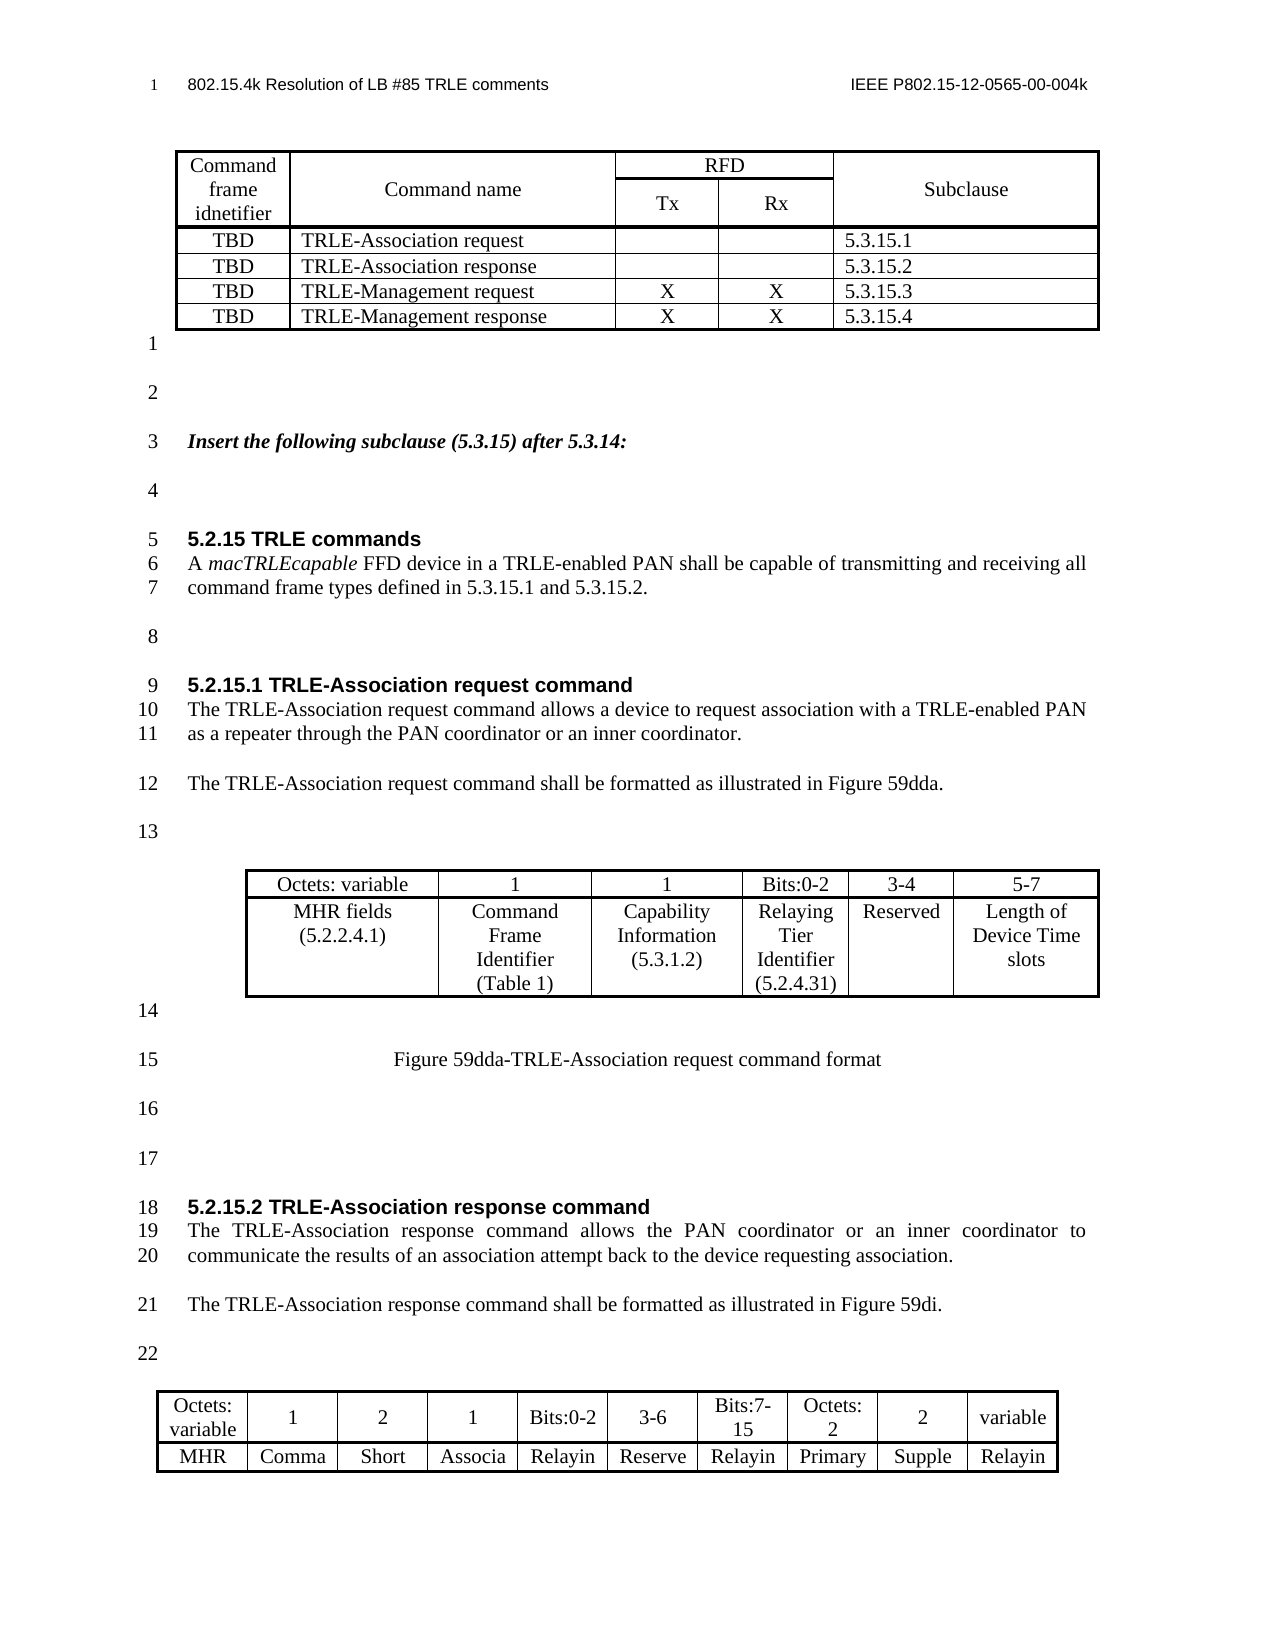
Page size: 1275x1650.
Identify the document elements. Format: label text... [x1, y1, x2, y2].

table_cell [159, 1444, 247, 1469]
table_header Octets: variable [159, 1393, 247, 1441]
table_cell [878, 1444, 967, 1469]
table_cell X [719, 279, 833, 303]
table_cell Reserved [849, 899, 953, 995]
table_cell 5.3.15.2 [834, 254, 1097, 278]
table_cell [968, 1444, 1056, 1469]
table_cell Relaying Tier Identifier (5.2.4.31) [743, 899, 848, 995]
text The TRLE-Association response command shall be formatted as illustrated in Figure 59di. [187, 1292, 1087, 1316]
table_cell TRLE-Association request [291, 229, 615, 252]
table_cell TBD [178, 229, 289, 252]
table_header 1 [439, 872, 591, 896]
table_header 1 [248, 1393, 337, 1441]
text Figure 59dda-TRLE-Association request command format [187, 1047, 1087, 1071]
table_header 3-6 [608, 1393, 697, 1441]
table_header Octets: variable [248, 872, 438, 896]
table_cell X [616, 279, 718, 303]
table_cell TRLE-Management response [291, 304, 615, 328]
table_header 5-7 [954, 872, 1097, 896]
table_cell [788, 1444, 877, 1469]
table_header RFD [616, 153, 833, 177]
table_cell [248, 1444, 337, 1469]
table_header Subclause [834, 153, 1097, 225]
table_header Bits:0-2 [743, 872, 848, 896]
table_header Bits:0-2 [518, 1393, 607, 1441]
text The TRLE-Association response command allows the PAN coordinator or an inner coordinator to communicate the results of an association attempt back to the device requesting association. [187, 1218, 1087, 1267]
table_cell [616, 254, 718, 278]
table_cell Command Frame Identifier (Table 1) [439, 899, 591, 995]
table_header Bits:7-15 [698, 1393, 787, 1441]
table_cell MHR fields (5.2.2.4.1) [248, 899, 438, 995]
table_cell X [719, 304, 833, 328]
text The TRLE-Association request command shall be formatted as illustrated in Figure 59dda. [187, 770, 1087, 794]
table_cell [616, 229, 718, 252]
table_cell Reserved [608, 1444, 697, 1469]
table_cell 5.3.15.3 [834, 279, 1097, 303]
table_cell TBD [178, 304, 289, 328]
table_cell TRLE-Management request [291, 279, 615, 303]
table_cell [698, 1444, 787, 1469]
table_cell [719, 229, 833, 252]
table_header 1 [428, 1393, 517, 1441]
text A macTRLEcapable FFD device in a TRLE-enabled PAN shall be capable of transmitting and receiving all command frame types defined in 5.3.15.1 and 5.3.15.2. [187, 551, 1087, 599]
table_header Command name [291, 153, 615, 225]
table_header 2 [338, 1393, 427, 1441]
table_cell Rx [719, 180, 833, 225]
table_header Octets:2 [788, 1393, 877, 1441]
table_header variable [968, 1393, 1056, 1441]
table_header 2 [878, 1393, 967, 1441]
table_cell TBD [178, 254, 289, 278]
table_cell Tx [616, 180, 718, 225]
table_cell 5.3.15.1 [834, 229, 1097, 252]
text The TRLE-Association request command allows a device to request association with a TRLE-enabled PAN as a repeater through the PAN coordinator or an inner coordinator. [187, 697, 1087, 745]
text TRLE-Association request command [187, 673, 1087, 697]
table_cell TBD [178, 279, 289, 303]
table_cell X [616, 304, 718, 328]
table_header 1 [592, 872, 742, 896]
table_cell 5.3.15.4 [834, 304, 1097, 328]
list TRLE commands [187, 527, 1087, 551]
text TRLE-Association response command [187, 1194, 1087, 1218]
table_cell [719, 254, 833, 278]
table_cell Capability Information (5.3.1.2) [592, 899, 742, 995]
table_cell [518, 1444, 607, 1469]
table_header 3-4 [849, 872, 953, 896]
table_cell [428, 1444, 517, 1469]
table_header Command frame idnetifier [178, 153, 289, 225]
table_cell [338, 1444, 427, 1469]
table_cell Length of Device Time slots [954, 899, 1097, 995]
table_cell TRLE-Association response [291, 254, 615, 278]
text Insert the following subclause (5.3.15) after 5.3.14: [187, 429, 1087, 453]
